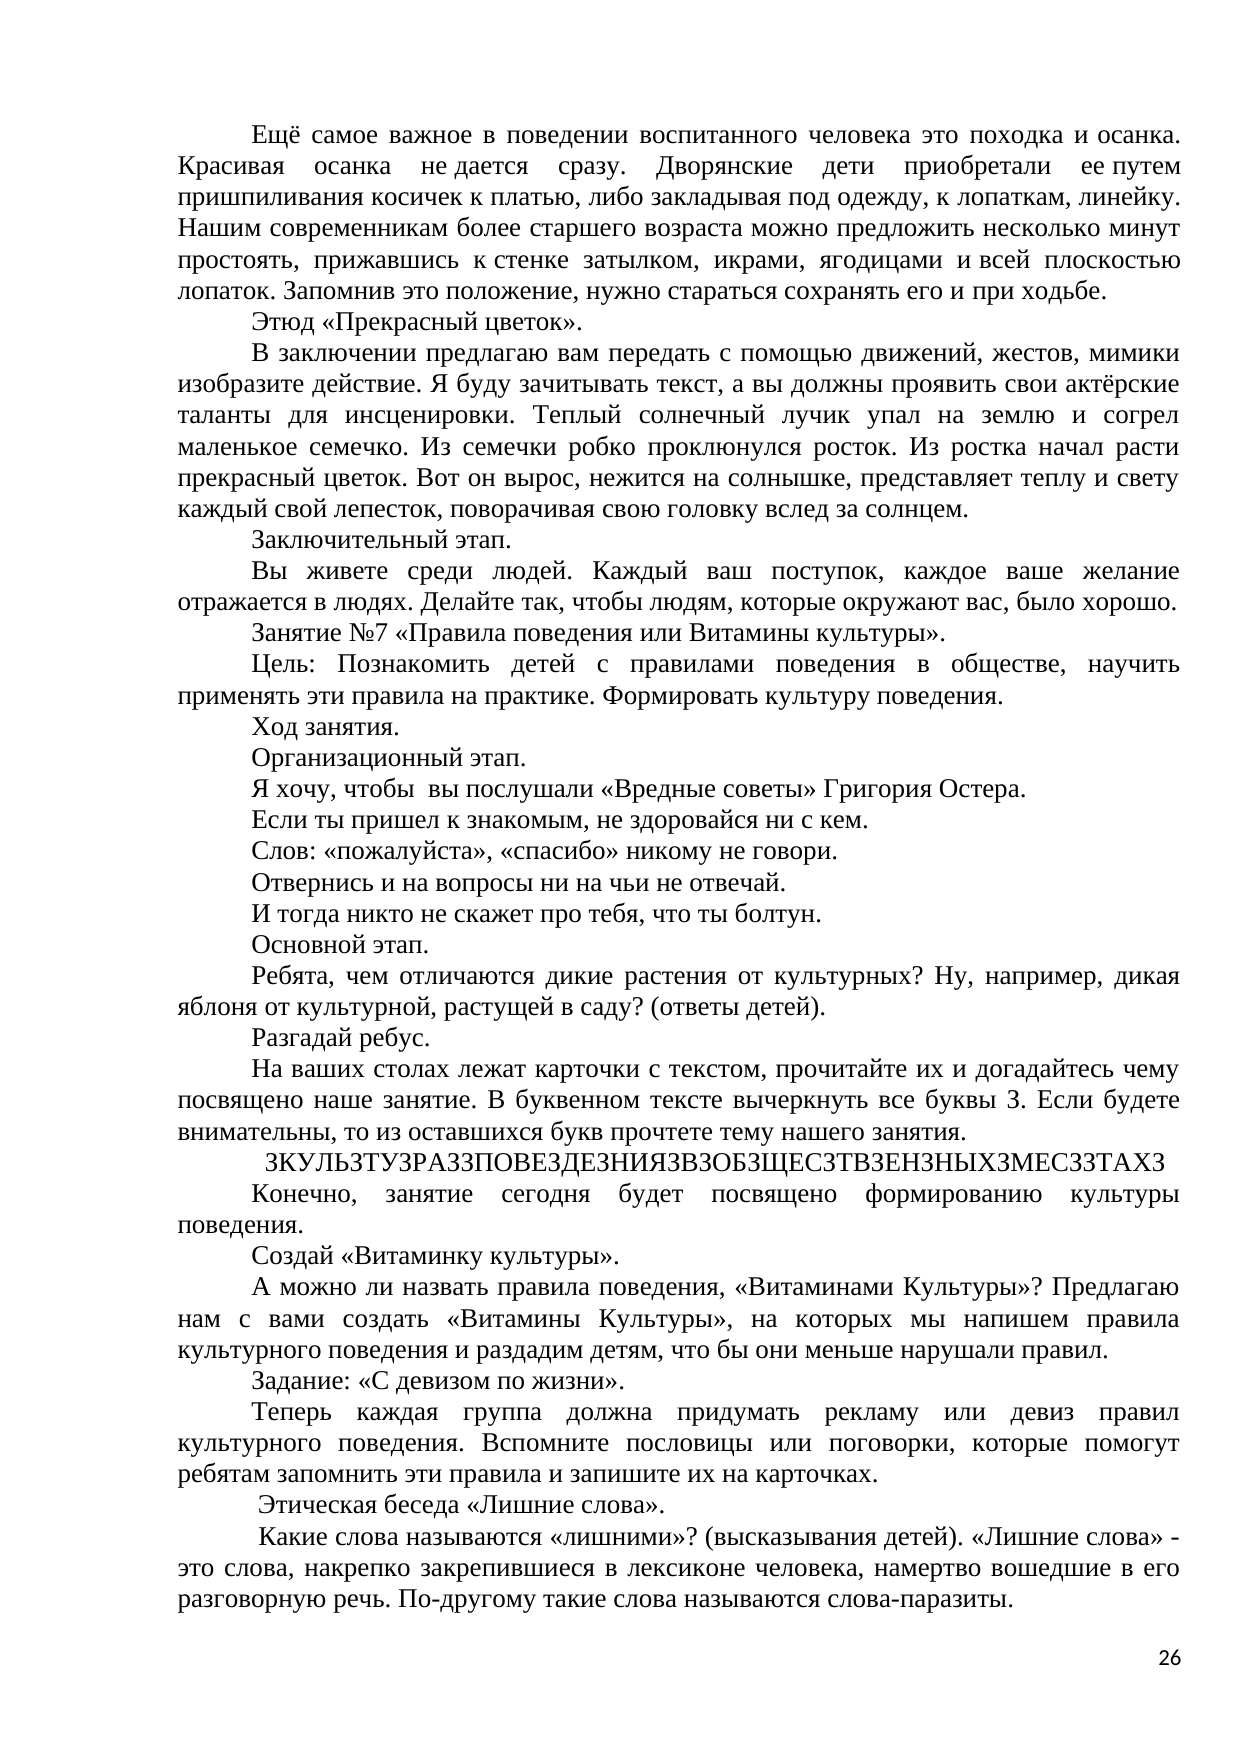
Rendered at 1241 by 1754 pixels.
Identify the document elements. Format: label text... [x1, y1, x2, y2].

text Задание: «С девизом по жизни». [177, 1364, 1181, 1395]
text Теперь каждая группа должна придумать рекламу или девиз правил культурного поведения. Вспомните пословицы или поговорки, которые помогут ребятам запомнить эти правила и запишите их на карточках. [177, 1395, 1181, 1488]
text Организационный этап. [177, 741, 1181, 772]
text Этическая беседа «Лишние слова». [177, 1488, 1181, 1520]
text Отвернись и на вопросы ни на чьи не отвечай. [177, 866, 1181, 897]
text Если ты пришел к знакомым, не здоровайся ни с кем. [177, 803, 1181, 834]
text Ребята, чем отличаются дикие растения от культурных? Ну, например, дикая яблоня от культурной, растущей в саду? (ответы детей). [177, 959, 1181, 1021]
text Слов: «пожалуйста», «спасибо» никому не говори. [177, 834, 1181, 866]
text Основной этап. [177, 928, 1181, 959]
text Разгадай ребус. [177, 1021, 1181, 1052]
text Создай «Витаминку культуры». [177, 1239, 1181, 1271]
text Конечно, занятие сегодня будет посвящено формированию культуры поведения. [177, 1177, 1181, 1239]
text На ваших столах лежат карточки с текстом, прочитайте их и догадайтесь чему посвящено наше занятие. В буквенном тексте вычеркнуть все буквы З. Если будете внимательны, то из оставшихся букв прочтете тему нашего занятия. [177, 1052, 1181, 1146]
text Ход занятия. [177, 710, 1181, 741]
text Ещё самое важное в поведении воспитанного человека это походка и осанка. Красивая осанка не дается сразу. Дворянские дети приобретали ее путем пришпиливания косичек к платью, либо закладывая под одежду, к лопаткам, линейку. Нашим современникам более старшего возраста можно предложить несколько минут простоять, прижавшись к стенке затылком, икрами, ягодицами и всей плоскостью лопаток. Запомнив это положение, нужно стараться сохранять его и при ходьбе. [177, 118, 1181, 305]
text А можно ли назвать правила поведения, «Витаминами Культуры»? Предлагаю нам с вами создать «Витамины Культуры», на которых мы напишем правила культурного поведения и раздадим детям, что бы они меньше нарушали правил. [177, 1271, 1181, 1364]
text Я хочу, чтобы вы послушали «Вредные советы» Григория Остера. [177, 772, 1181, 803]
text Занятие №7 «Правила поведения или Витамины культуры». [177, 616, 1181, 648]
text Этюд «Прекрасный цветок». [177, 305, 1181, 336]
text ЗКУЛЬЗТУЗРАЗЗПОВЕЗДЕЗНИЯЗВЗОБЗЩЕСЗТВЗЕНЗНЫХЗМЕСЗЗТАХЗ [177, 1146, 1181, 1177]
text В заключении предлагаю вам передать с помощью движений, жестов, мимики изобразите действие. Я буду зачитывать текст, а вы должны проявить свои актёрские таланты для инсценировки. Теплый солнечный лучик упал на землю и согрел маленькое семечко. Из семечки робко проклюнулся росток. Из ростка начал расти прекрасный цветок. Вот он вырос, нежится на солнышке, представляет теплу и свету каждый свой лепесток, поворачивая свою головку вслед за солнцем. [177, 336, 1181, 523]
text Заключительный этап. [177, 523, 1181, 554]
text И тогда никто не скажет про тебя, что ты болтун. [177, 897, 1181, 928]
text Какие слова называются «лишними»? (высказывания детей). «Лишние слова» - это слова, накрепко закрепившиеся в лексиконе человека, намертво вошедшие в его разговорную речь. По-другому такие слова называются слова-паразиты. [177, 1520, 1181, 1613]
text Вы живете среди людей. Каждый ваш поступок, каждое ваше желание отражается в людях. Делайте так, чтобы людям, которые окружают вас, было хорошо. [177, 554, 1181, 616]
text Цель: Познакомить детей с правилами поведения в обществе, научить применять эти правила на практике. Формировать культуру поведения. [177, 648, 1181, 710]
